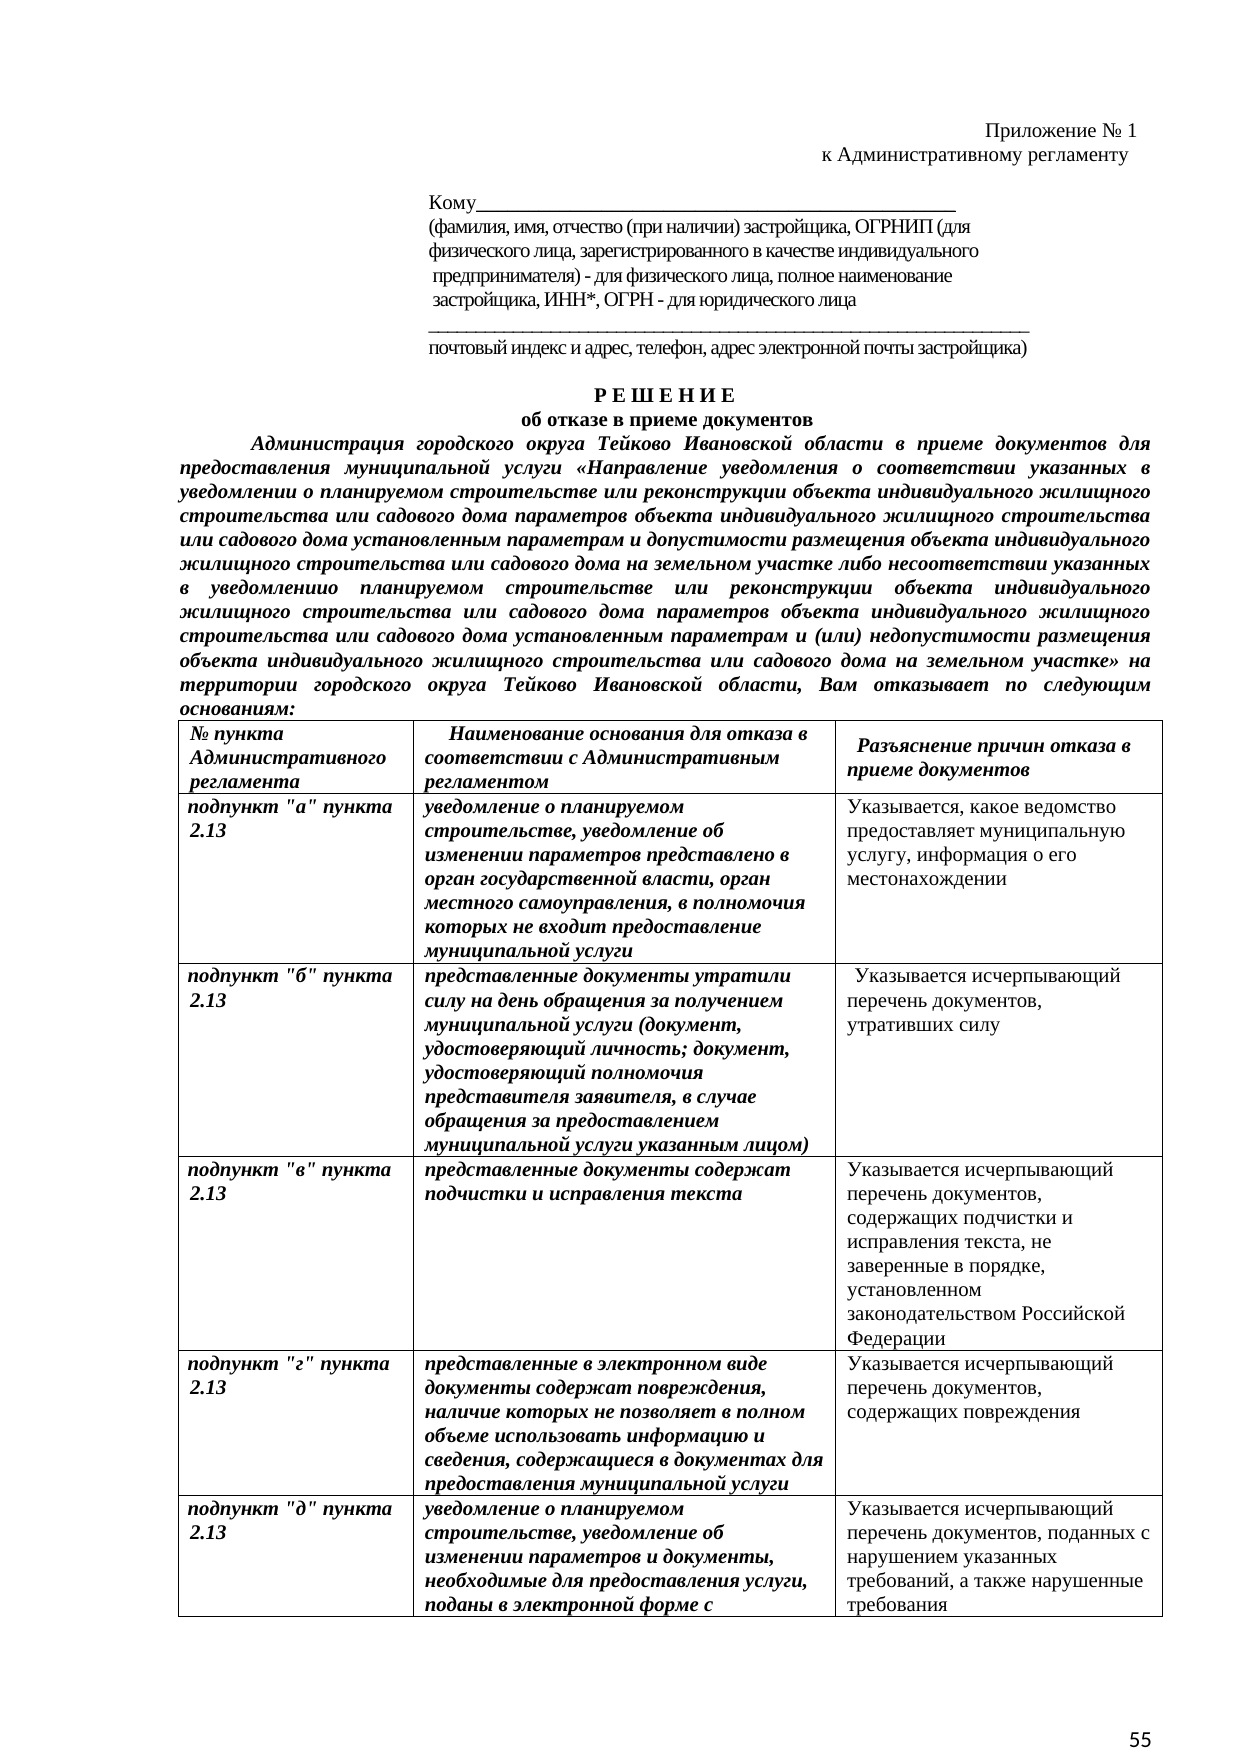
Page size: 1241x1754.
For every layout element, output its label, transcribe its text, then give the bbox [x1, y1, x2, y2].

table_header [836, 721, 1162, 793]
text предпринимателя) - для физического лица, полное наименование [428, 262, 1129, 287]
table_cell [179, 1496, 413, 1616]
text почтовый индекс и адрес, телефон, адрес электронной почты застройщика) [428, 335, 1129, 359]
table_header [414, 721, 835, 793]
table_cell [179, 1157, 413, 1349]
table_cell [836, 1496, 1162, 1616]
text об отказе в приеме документов [177, 407, 1152, 431]
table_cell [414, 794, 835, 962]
text застройщика, ИНН*, ОГРН - для юридического лица [428, 287, 1129, 311]
text к Административному регламенту [177, 142, 1129, 166]
text ________________________________________________________________ [428, 311, 1129, 335]
text Кому______________________________________________ [428, 190, 1152, 214]
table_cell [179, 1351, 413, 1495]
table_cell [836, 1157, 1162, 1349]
text (фамилия, имя, отчество (при наличии) застройщика, ОГРНИП (для [428, 214, 1129, 238]
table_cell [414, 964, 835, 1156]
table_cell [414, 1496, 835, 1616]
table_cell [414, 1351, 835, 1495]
text Р Е Ш Е Н И Е [177, 383, 1152, 407]
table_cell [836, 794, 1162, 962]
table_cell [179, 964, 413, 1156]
text Администрация городского округа Тейково Ивановской области в приеме документов для предоставления муниципальной услуги «Направление уведомления о соответствии указанных в уведомлении о планируемом строительстве или реконструкции объекта индивидуального жилищного строительства или садового дома параметров объекта индивидуального жилищного строительства или садового дома установленным параметрам и допустимости размещения объекта индивидуального жилищного строительства или садового дома на земельном участке либо несоответствии указанных в уведомлениио планируемом строительстве или реконструкции объекта индивидуального жилищного строительства или садового дома параметров объекта индивидуального жилищного строительства или садового дома установленным параметрам и (или) недопустимости размещения объекта индивидуального жилищного строительства или садового дома на земельном участке» на территории городского округа Тейково Ивановской области, Вам отказывает по следующим основаниям: [179, 431, 1152, 720]
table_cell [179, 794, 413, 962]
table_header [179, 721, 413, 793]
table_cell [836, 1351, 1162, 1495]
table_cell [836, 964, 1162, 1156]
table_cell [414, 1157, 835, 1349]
subtitle Приложение № 1 [177, 118, 1137, 142]
text физического лица, зарегистрированного в качестве индивидуального [428, 238, 1129, 262]
